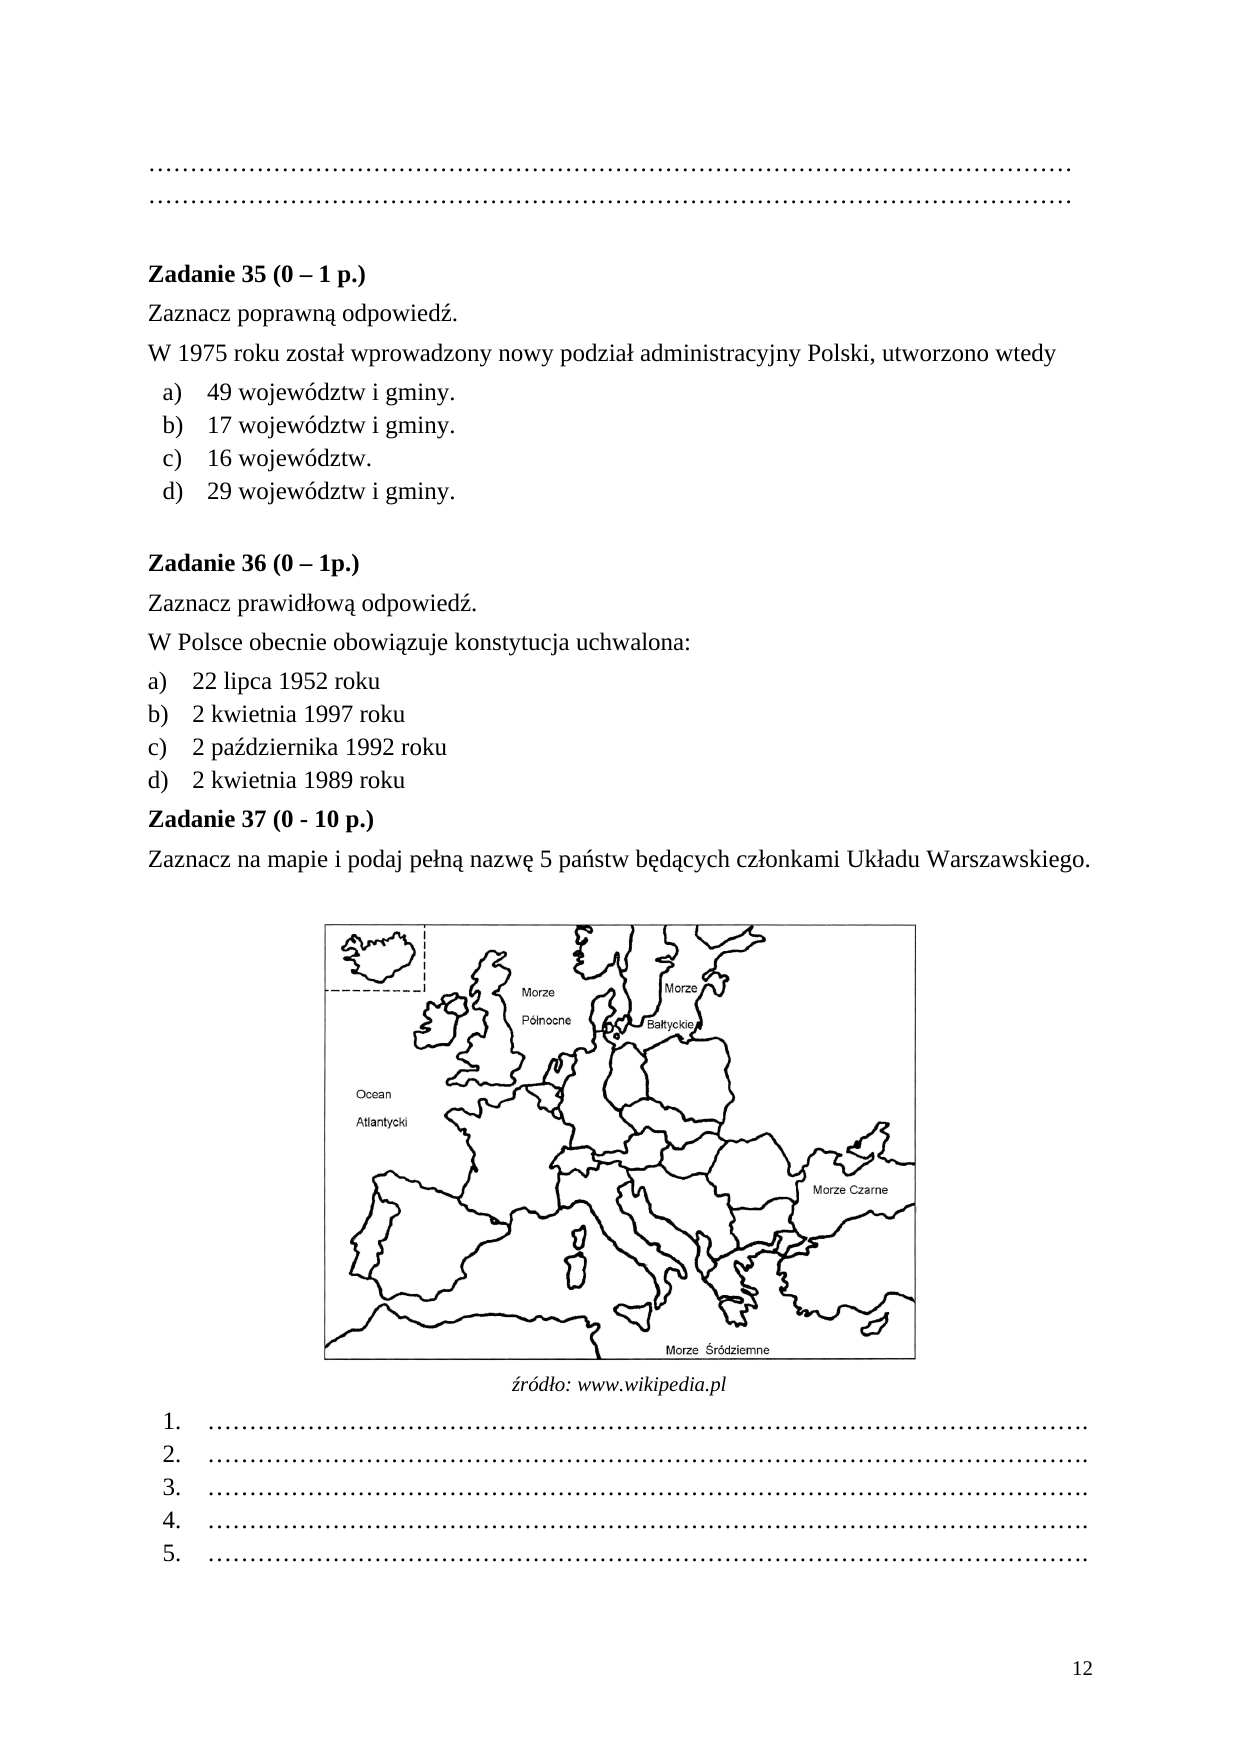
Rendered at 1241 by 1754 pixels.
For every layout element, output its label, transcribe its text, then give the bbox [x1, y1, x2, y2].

picture [322, 922, 918, 1362]
list ……………………………………………………………………………………………. [162, 1505, 1093, 1534]
text W Polsce obecnie obowiązuje konstytucja uchwalona: [148, 627, 1093, 656]
text źródło: www.wikipedia.pl [148, 1372, 1093, 1396]
text Zaznacz na mapie i podaj pełną nazwę 5 państw będących członkami Układu Warszawskiego. [148, 844, 1093, 872]
text W 1975 roku został wprowadzony nowy podział administracyjny Polski, utworzono wtedy [148, 338, 1093, 366]
text …………………………………………………………………………………………………………………………………………………………………………………………………… [148, 148, 1093, 209]
list 2 kwietnia 1997 roku [148, 699, 1093, 728]
list ……………………………………………………………………………………………. [162, 1472, 1093, 1501]
list 2 kwietnia 1989 roku [148, 765, 1093, 794]
text Zadanie 37 (0 - 10 p.) [148, 804, 1093, 833]
list 16 województw. [162, 443, 1093, 472]
list ……………………………………………………………………………………………. [162, 1538, 1093, 1567]
list 2 października 1992 roku [148, 732, 1093, 761]
list 22 lipca 1952 roku [148, 666, 1093, 695]
list 29 województw i gminy. [162, 476, 1093, 505]
text Zadanie 35 (0 – 1 p.) [148, 259, 1093, 288]
text Zadanie 36 (0 – 1p.) [148, 548, 1093, 577]
list ……………………………………………………………………………………………. [162, 1406, 1093, 1435]
text Zaznacz prawidłową odpowiedź. [148, 588, 1093, 616]
list 49 województw i gminy. [162, 377, 1093, 406]
list 17 województw i gminy. [162, 410, 1093, 439]
text Zaznacz poprawną odpowiedź. [148, 298, 1093, 327]
list ……………………………………………………………………………………………. [162, 1439, 1093, 1468]
